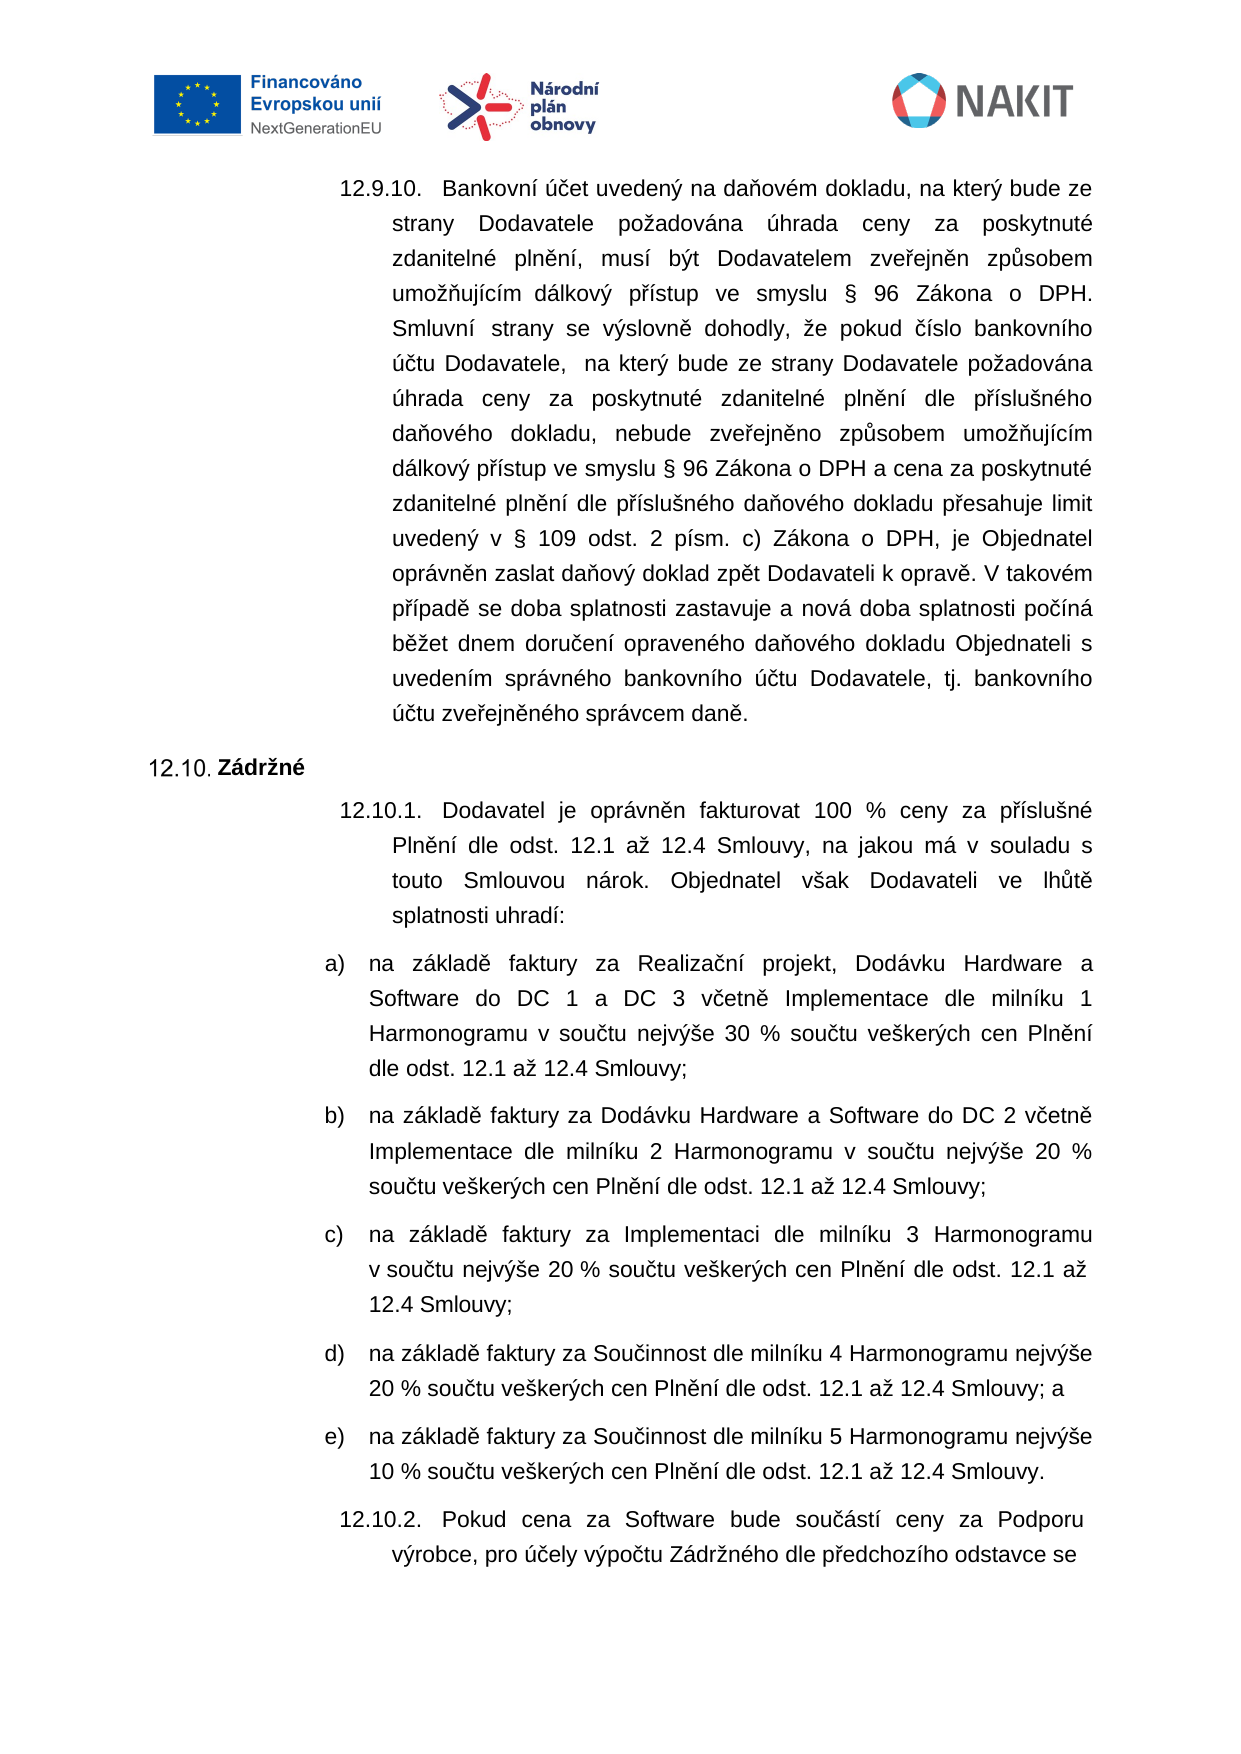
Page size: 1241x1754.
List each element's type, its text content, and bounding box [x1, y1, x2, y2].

list na základě faktury za Součinnost dle milníku 5 Harmonogramu nejvýše 10 % součtu veškerých cen Plnění dle odst. 12.1 až 12.4 Smlouvy. [324, 1423, 1093, 1485]
list Dodavatel je oprávněn fakturovat 100 % ceny za příslušné Plnění dle odst. 12.1 až 12.4 Smlouvy, na jakou má v souladu s touto Smlouvou nárok. Objednatel však Dodavateli ve lhůtě splatnosti uhradí: [339, 797, 1093, 928]
list na základě faktury za Realizační projekt, Dodávku Hardware a Software do DC 1 a DC 3 včetně Implementace dle milníku 1 Harmonogramu v součtu nejvýše 30 % součtu veškerých cen Plnění dle odst. 12.1 až 12.4 Smlouvy; [324, 949, 1093, 1081]
picture [892, 73, 1074, 128]
list Bankovní účet uvedený na daňovém dokladu, na který bude ze strany Dodavatele požadována úhrada ceny za poskytnuté zdanitelné plnění, musí být Dodavatelem zveřejněn způsobem umožňujícím dálkový přístup ve smyslu § 96 Zákona o DPH. Smluvní strany se výslovně dohodly, že pokud číslo bankovního účtu Dodavatele, na který bude ze strany Dodavatele požadována úhrada ceny za poskytnuté zdanitelné plnění dle příslušného daňového dokladu, nebude zveřejněno způsobem umožňujícím dálkový přístup ve smyslu § 96 Zákona o DPH a cena za poskytnuté zdanitelné plnění dle příslušného daňového dokladu přesahuje limit uvedený v § 109 odst. 2 písm. c) Zákona o DPH, je Objednatel oprávněn zaslat daňový doklad zpět Dodavateli k opravě. V takovém případě se doba splatnosti zastavuje a nová doba splatnosti počíná běžet dnem doručení opraveného daňového dokladu Objednateli s uvedením správného bankovního účtu Dodavatele, tj. bankovního účtu zveřejněného správcem daně. [339, 174, 1093, 726]
list na základě faktury za Součinnost dle milníku 4 Harmonogramu nejvýše 20 % součtu veškerých cen Plnění dle odst. 12.1 až 12.4 Smlouvy; a [324, 1339, 1093, 1401]
picture [439, 73, 600, 141]
picture [147, 65, 398, 141]
list Pokud cena za Software bude součástí ceny za Podporu výrobce, pro účely výpočtu Zádržného dle předchozího odstavce se [339, 1506, 1093, 1568]
list na základě faktury za Dodávku Hardware a Software do DC 2 včetně Implementace dle milníku 2 Harmonogramu v součtu nejvýše 20 % součtu veškerých cen Plnění dle odst. 12.1 až 12.4 Smlouvy; [324, 1102, 1093, 1200]
text 12.4 Smlouvy; [369, 1292, 1163, 1318]
list na základě faktury za Implementaci dle milníku 3 Harmonogramu v součtu nejvýše 20 % součtu veškerých cen Plnění dle odst. 12.1 až [324, 1221, 1093, 1283]
picture [149, 758, 210, 777]
